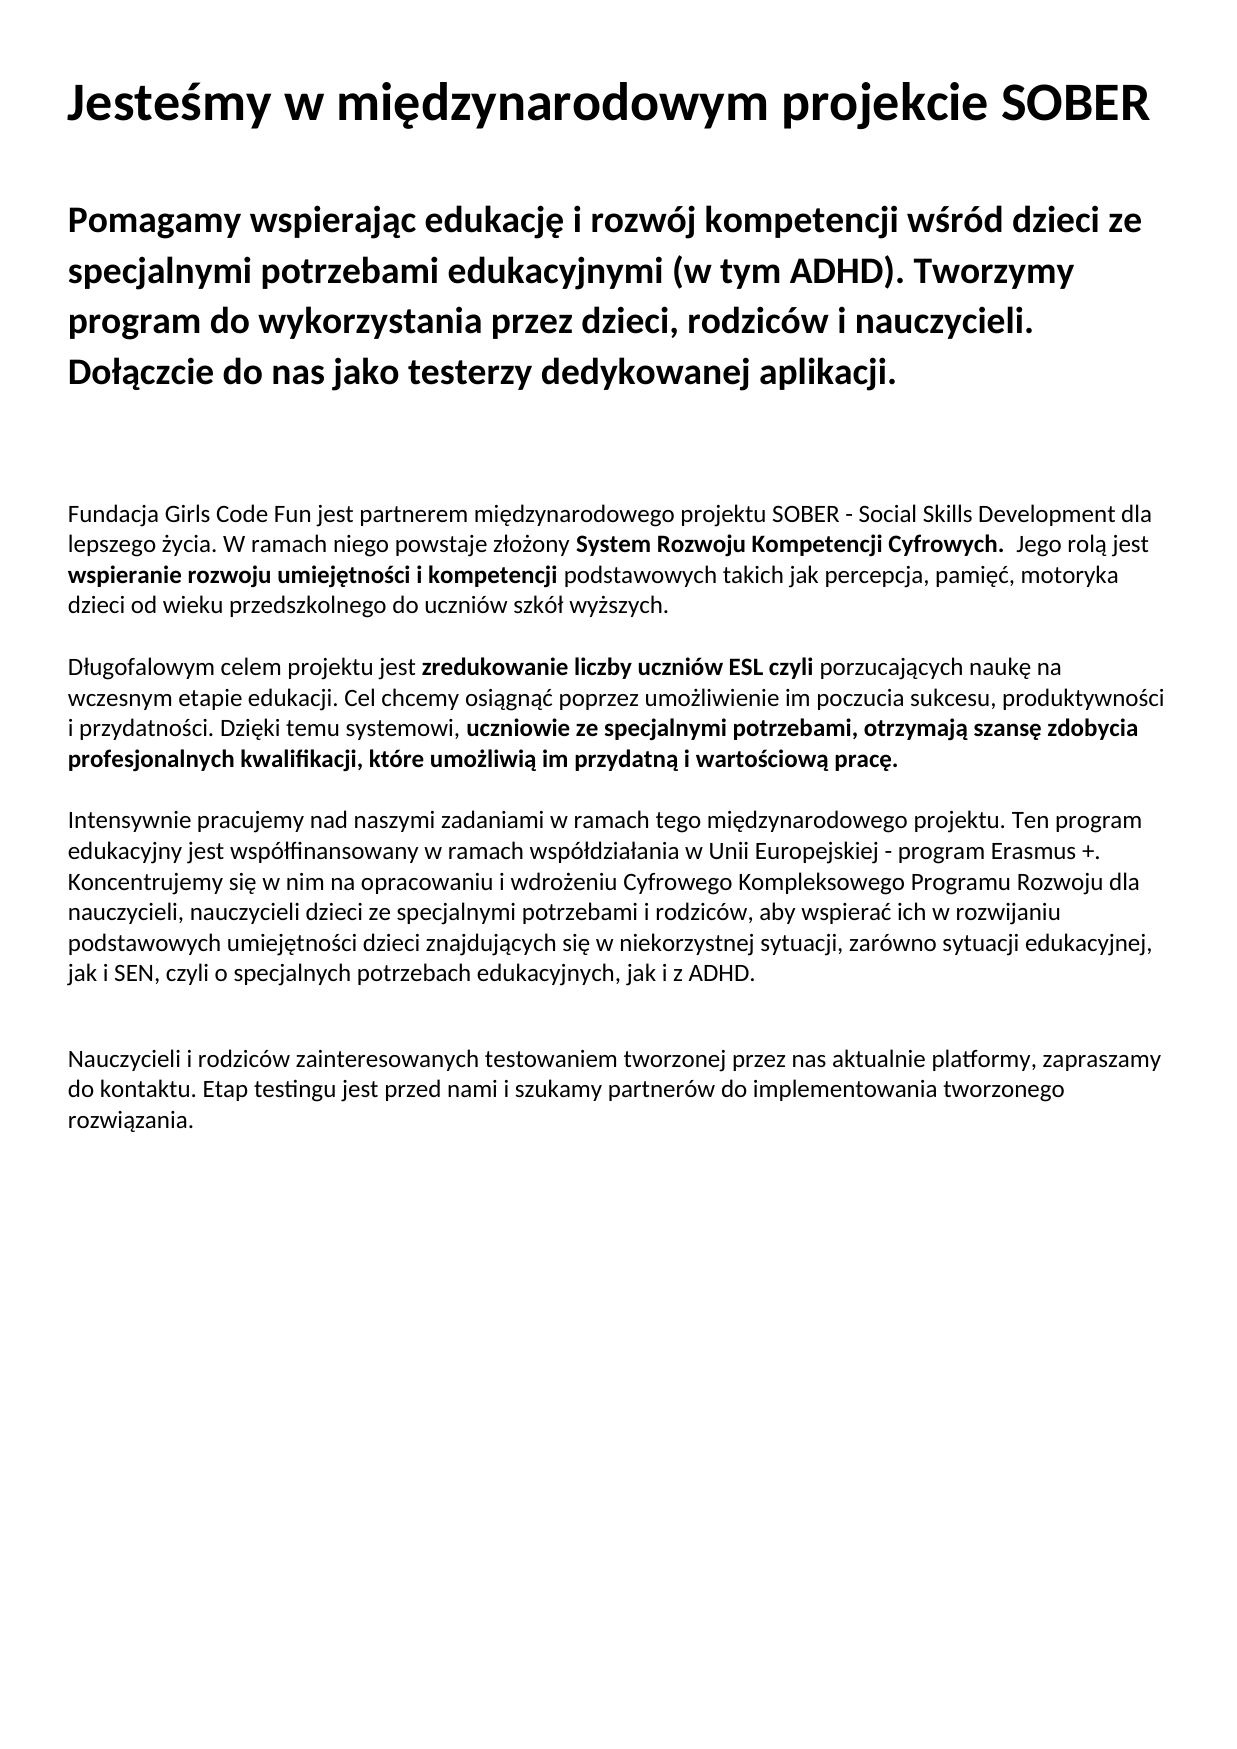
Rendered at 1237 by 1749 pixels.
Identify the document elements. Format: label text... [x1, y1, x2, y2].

text Pomagamy wspierając edukację i rozwój kompetencji wśród dzieci ze specjalnymi potrzebami edukacyjnymi (w tym ADHD). Tworzymy program do wykorzystania przez dzieci, rodziców i nauczycieli. Dołączcie do nas jako testerzy dedykowanej aplikacji. [68, 196, 1169, 393]
text Jesteśmy w międzynarodowym projekcie SOBER [68, 68, 1169, 134]
text Fundacja Girls Code Fun jest partnerem międzynarodowego projektu SOBER - Social Skills Development dla lepszego życia. W ramach niego powstaje złożony System Rozwoju Kompetencji Cyfrowych. Jego rolą jest wspieranie rozwoju umiejętności i kompetencji podstawowych takich jak percepcja, pamięć, motoryka dzieci od wieku przedszkolnego do uczniów szkół wyższych. [68, 498, 1169, 620]
text Nauczycieli i rodziców zainteresowanych testowaniem tworzonej przez nas aktualnie platformy, zapraszamy do kontaktu. Etap testingu jest przed nami i szukamy partnerów do implementowania tworzonego rozwiązania. [68, 1043, 1169, 1134]
text Długofalowym celem projektu jest zredukowanie liczby uczniów ESL czyli porzucających naukę na wczesnym etapie edukacji. Cel chcemy osiągnąć poprzez umożliwienie im poczucia sukcesu, produktywności i przydatności. Dzięki temu systemowi, uczniowie ze specjalnymi potrzebami, otrzymają szansę zdobycia profesjonalnych kwalifikacji, które umożliwią im przydatną i wartościową pracę. [68, 651, 1169, 773]
text Intensywnie pracujemy nad naszymi zadaniami w ramach tego międzynarodowego projektu. Ten program edukacyjny jest współfinansowany w ramach współdziałania w Unii Europejskiej - program Erasmus +. Koncentrujemy się w nim na opracowaniu i wdrożeniu Cyfrowego Kompleksowego Programu Rozwoju dla nauczycieli, nauczycieli dzieci ze specjalnymi potrzebami i rodziców, aby wspierać ich w rozwijaniu podstawowych umiejętności dzieci znajdujących się w niekorzystnej sytuacji, zarówno sytuacji edukacyjnej, jak i SEN, czyli o specjalnych potrzebach edukacyjnych, jak i z ADHD. [68, 805, 1169, 988]
